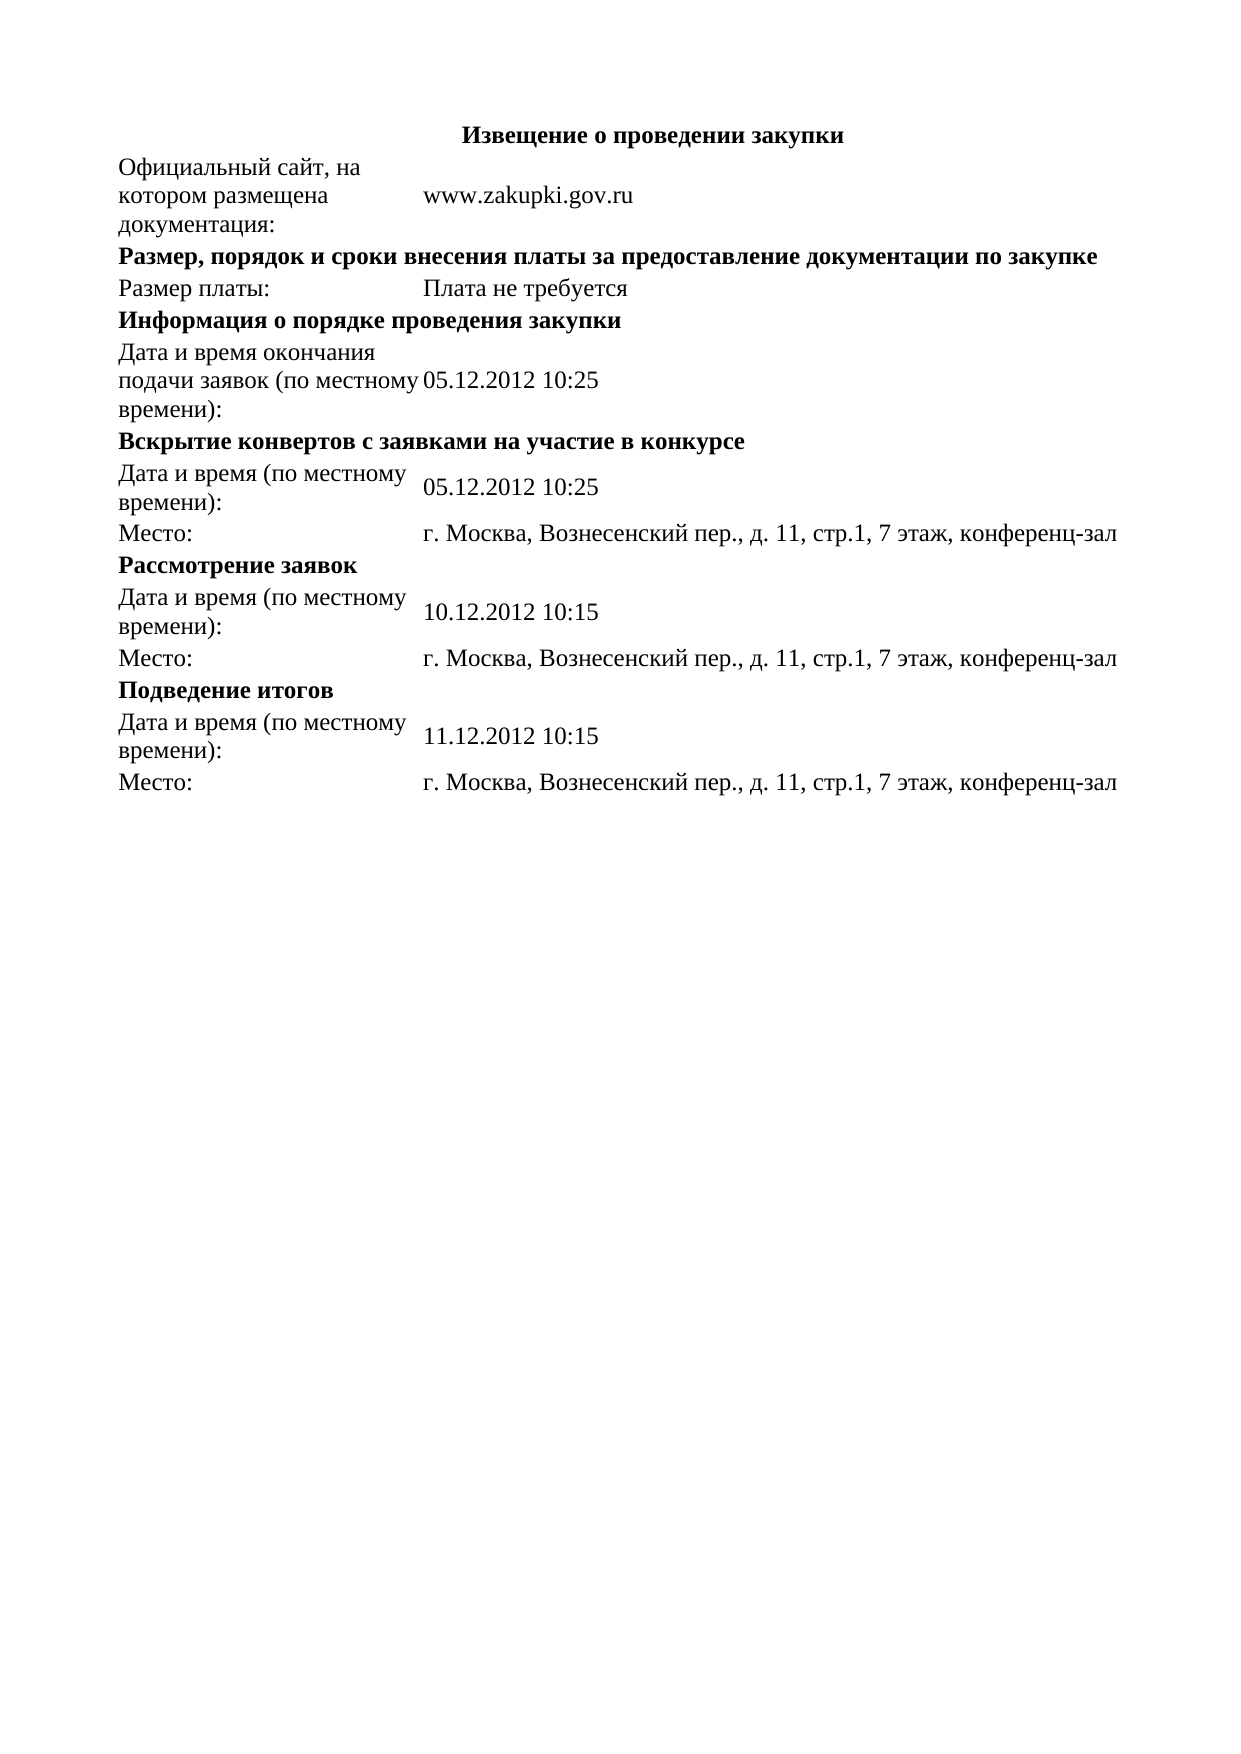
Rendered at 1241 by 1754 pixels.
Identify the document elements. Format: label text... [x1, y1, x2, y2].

table_cell Место: [117, 766, 421, 797]
table_cell Размер платы: [117, 271, 421, 303]
table_cell Дата и время (по местному времени): [117, 456, 421, 517]
table_cell г. Москва, Вознесенский пер., д. 11, стр.1, 7 этаж, конференц-зал [421, 517, 1189, 549]
table_cell 05.12.2012 10:25 [421, 335, 1189, 424]
table_cell Информация о порядке проведения закупки [117, 303, 1189, 335]
table_cell Официальный сайт, на котором размещена документация: [117, 150, 421, 239]
table_cell Подведение итогов [117, 673, 1189, 705]
table_cell Место: [117, 641, 421, 673]
table_cell Вскрытие конвертов с заявками на участие в конкурсе [117, 424, 1189, 456]
table_cell www.zakupki.gov.ru [421, 150, 1189, 239]
table_cell Дата и время окончания подачи заявок (по местному времени): [117, 335, 421, 424]
table_cell г. Москва, Вознесенский пер., д. 11, стр.1, 7 этаж, конференц-зал [421, 641, 1189, 673]
table_header Извещение о проведении закупки [117, 118, 1189, 150]
table_cell 11.12.2012 10:15 [421, 705, 1189, 766]
table_cell Дата и время (по местному времени): [117, 581, 421, 641]
table_cell Дата и время (по местному времени): [117, 705, 421, 766]
table_cell г. Москва, Вознесенский пер., д. 11, стр.1, 7 этаж, конференц-зал [421, 766, 1189, 797]
table_cell Размер, порядок и сроки внесения платы за предоставление документации по закупке [117, 239, 1189, 271]
table_cell Место: [117, 517, 421, 549]
table_cell 10.12.2012 10:15 [421, 581, 1189, 641]
table_cell 05.12.2012 10:25 [421, 456, 1189, 517]
table_cell Рассмотрение заявок [117, 549, 1189, 581]
table_cell Плата не требуется [421, 271, 1189, 303]
